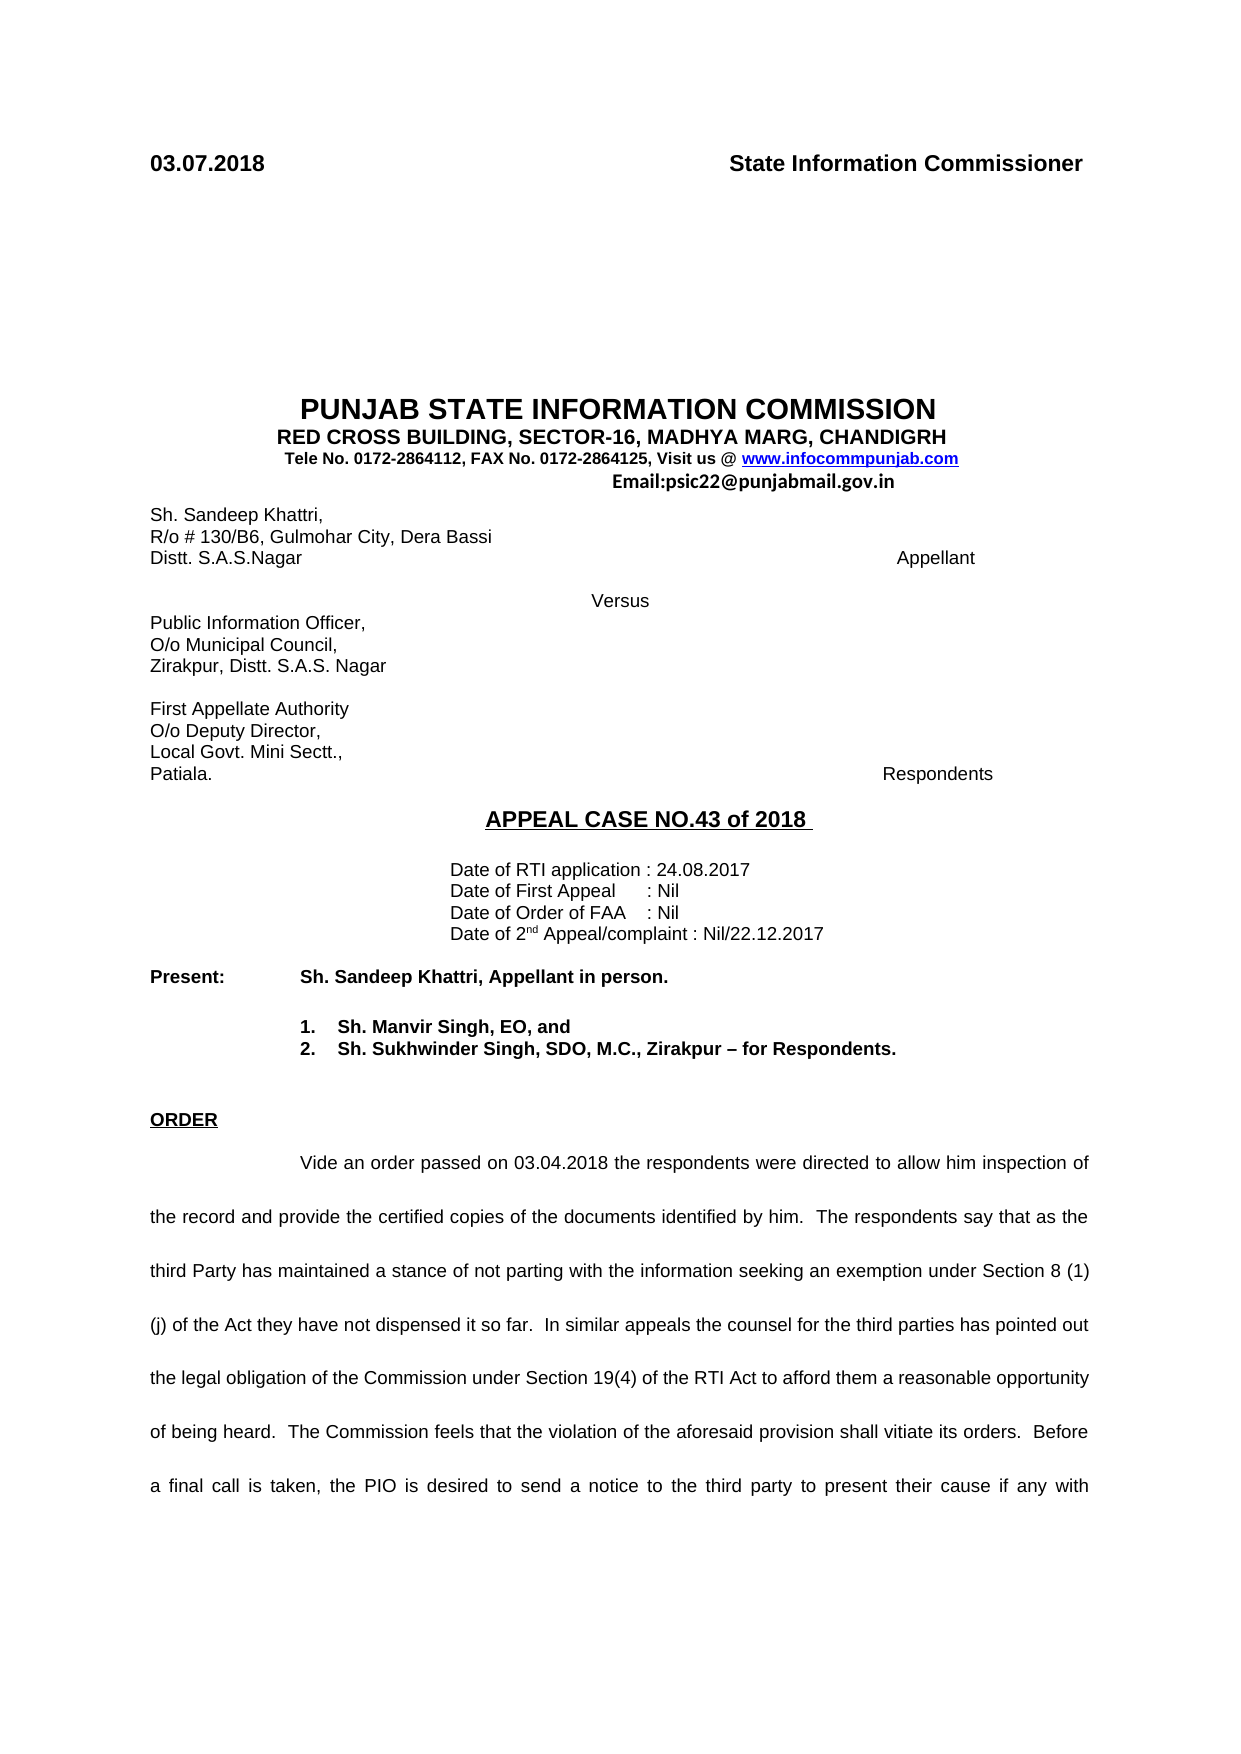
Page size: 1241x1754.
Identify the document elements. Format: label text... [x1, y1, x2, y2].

text APPEAL CASE NO.43 of 2018 [150, 806, 1090, 832]
text Zirakpur, Distt. S.A.S. Nagar [150, 655, 1090, 676]
text Date of 2nd Appeal/complaint : Nil/22.12.2017 [366, 923, 1090, 945]
text Date of First Appeal : Nil [366, 880, 1090, 902]
text Public Information Officer, [150, 612, 1090, 633]
text Patiala. Respondents [150, 763, 1090, 784]
text Date of RTI application : 24.08.2017 [366, 858, 1090, 880]
text Sh. Sandeep Khattri, [150, 504, 1090, 526]
text 03.07.2018 State Information Commissioner [150, 150, 1090, 176]
text Versus [150, 590, 1090, 612]
text O/o Deputy Director, [150, 719, 1090, 741]
text First Appellate Authority [150, 698, 1090, 719]
text Local Govt. Mini Sectt., [150, 741, 1090, 763]
text Tele No. 0172-2864112, FAX No. 0172-2864125, Visit us @ www.infocommpunjab.com [150, 449, 1090, 468]
list Sh. Manvir Singh, EO, and [300, 1016, 1090, 1037]
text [150, 1152, 1090, 1496]
text O/o Municipal Council, [150, 633, 1090, 655]
text ORDER [150, 1109, 1090, 1130]
text Date of Order of FAA : Nil [366, 902, 1090, 923]
text PUNJAB STATE INFORMATION COMMISSION [225, 392, 1090, 425]
text RED CROSS BUILDING, SECTOR-16, MADHYA MARG, CHANDIGRH [150, 425, 1090, 449]
text R/o # 130/B6, Gulmohar City, Dera Bassi [150, 526, 1090, 547]
list Sh. Sukhwinder Singh, SDO, M.C., Zirakpur – for Respondents. [300, 1037, 1090, 1059]
text Email:psic22@punjabmail.gov.in [150, 468, 1090, 494]
text Distt. S.A.S.Nagar Appellant [150, 547, 1090, 569]
text Present: Sh. Sandeep Khattri, Appellant in person. [150, 966, 1090, 988]
